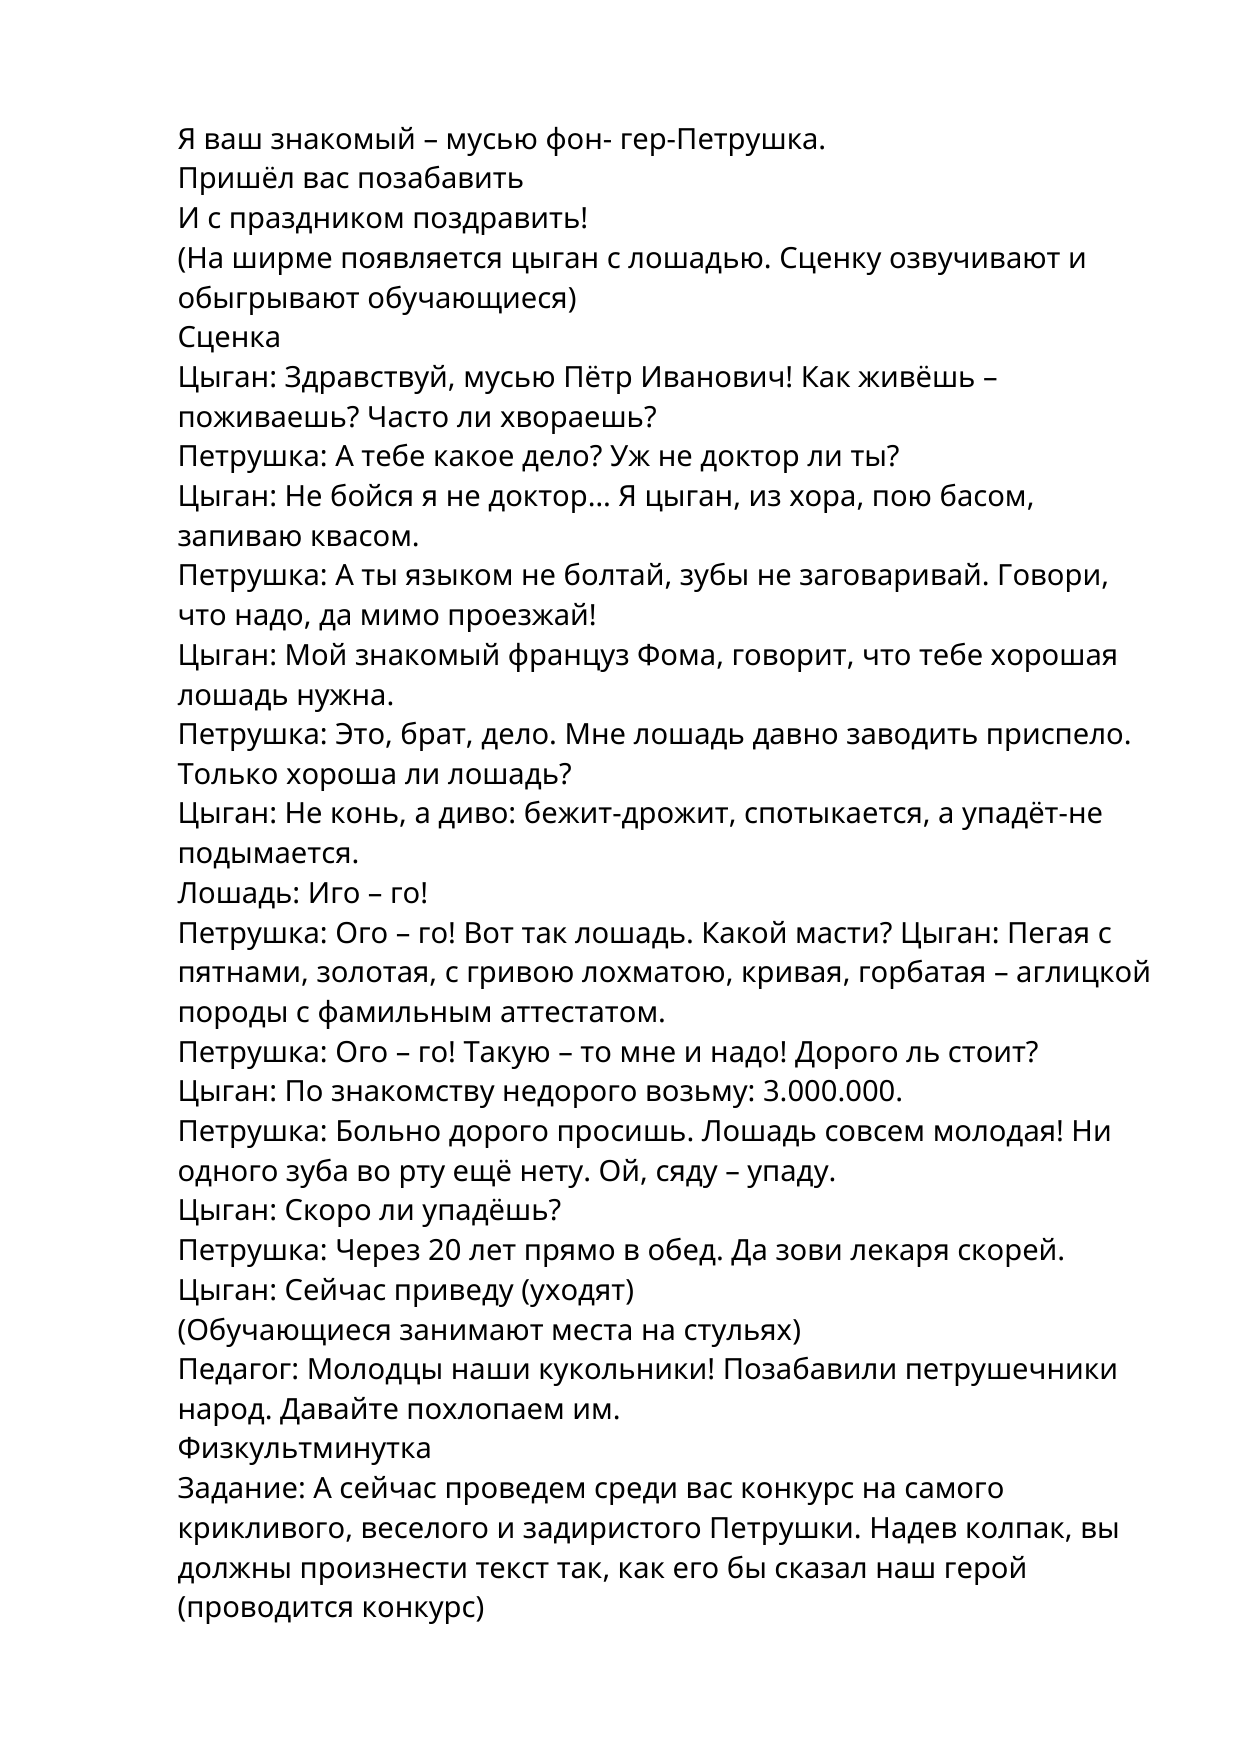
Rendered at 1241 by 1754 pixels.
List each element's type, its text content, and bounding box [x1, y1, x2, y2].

text Петрушка: А тебе какое дело? Уж не доктор ли ты? [177, 436, 1152, 475]
text Петрушка: Больно дорого просишь. Лошадь совсем молодая! Ни одного зуба во рту ещё нету. Ой, сяду – упаду. [177, 1110, 1152, 1190]
text И с праздником поздравить! [177, 197, 1152, 237]
text Задание: А сейчас проведем среди вас конкурс на самого крикливого, веселого и задиристого Петрушки. Надев колпак, вы должны произнести текст так, как его бы сказал наш герой (проводится конкурс) [177, 1467, 1152, 1626]
text Физкультминутка [177, 1428, 1152, 1467]
text Цыган: Сейчас приведу (уходят) [177, 1269, 1152, 1309]
text Педагог: Молодцы наши кукольники! Позабавили петрушечники народ. Давайте похлопаем им. [177, 1348, 1152, 1428]
text Цыган: Мой знакомый француз Фома, говорит, что тебе хорошая лошадь нужна. [177, 634, 1152, 713]
text Цыган: По знакомству недорого возьму: 3.000.000. [177, 1071, 1152, 1110]
text Петрушка: Ого – го! Такую – то мне и надо! Дорого ль стоит? [177, 1031, 1152, 1071]
text Цыган: Скоро ли упадёшь? [177, 1190, 1152, 1229]
text (На ширме появляется цыган с лошадью. Сценку озвучивают и обыгрывают обучающиеся) [177, 237, 1152, 317]
text Цыган: Здравствуй, мусью Пётр Иванович! Как живёшь – поживаешь? Часто ли хвораешь? [177, 356, 1152, 436]
text Петрушка: Это, брат, дело. Мне лошадь давно заводить приспело. Только хороша ли лошадь? [177, 713, 1152, 793]
text Петрушка: Ого – го! Вот так лошадь. Какой масти? Цыган: Пегая с пятнами, золотая, с гривою лохматою, кривая, горбатая – аглицкой породы с фамильным аттестатом. [177, 912, 1152, 1031]
text Петрушка: Через 20 лет прямо в обед. Да зови лекаря скорей. [177, 1229, 1152, 1269]
text Лошадь: Иго – го! [177, 872, 1152, 912]
text Сценка [177, 317, 1152, 356]
text Петрушка: А ты языком не болтай, зубы не заговаривай. Говори, что надо, да мимо проезжай! [177, 555, 1152, 634]
text Я ваш знакомый – мусью фон- гер-Петрушка. [177, 118, 1152, 158]
text Пришёл вас позабавить [177, 158, 1152, 197]
text (Обучающиеся занимают места на стульях) [177, 1309, 1152, 1348]
text Цыган: Не конь, а диво: бежит-дрожит, спотыкается, а упадёт-не подымается. [177, 793, 1152, 872]
text Цыган: Не бойся я не доктор… Я цыган, из хора, пою басом, запиваю квасом. [177, 475, 1152, 555]
